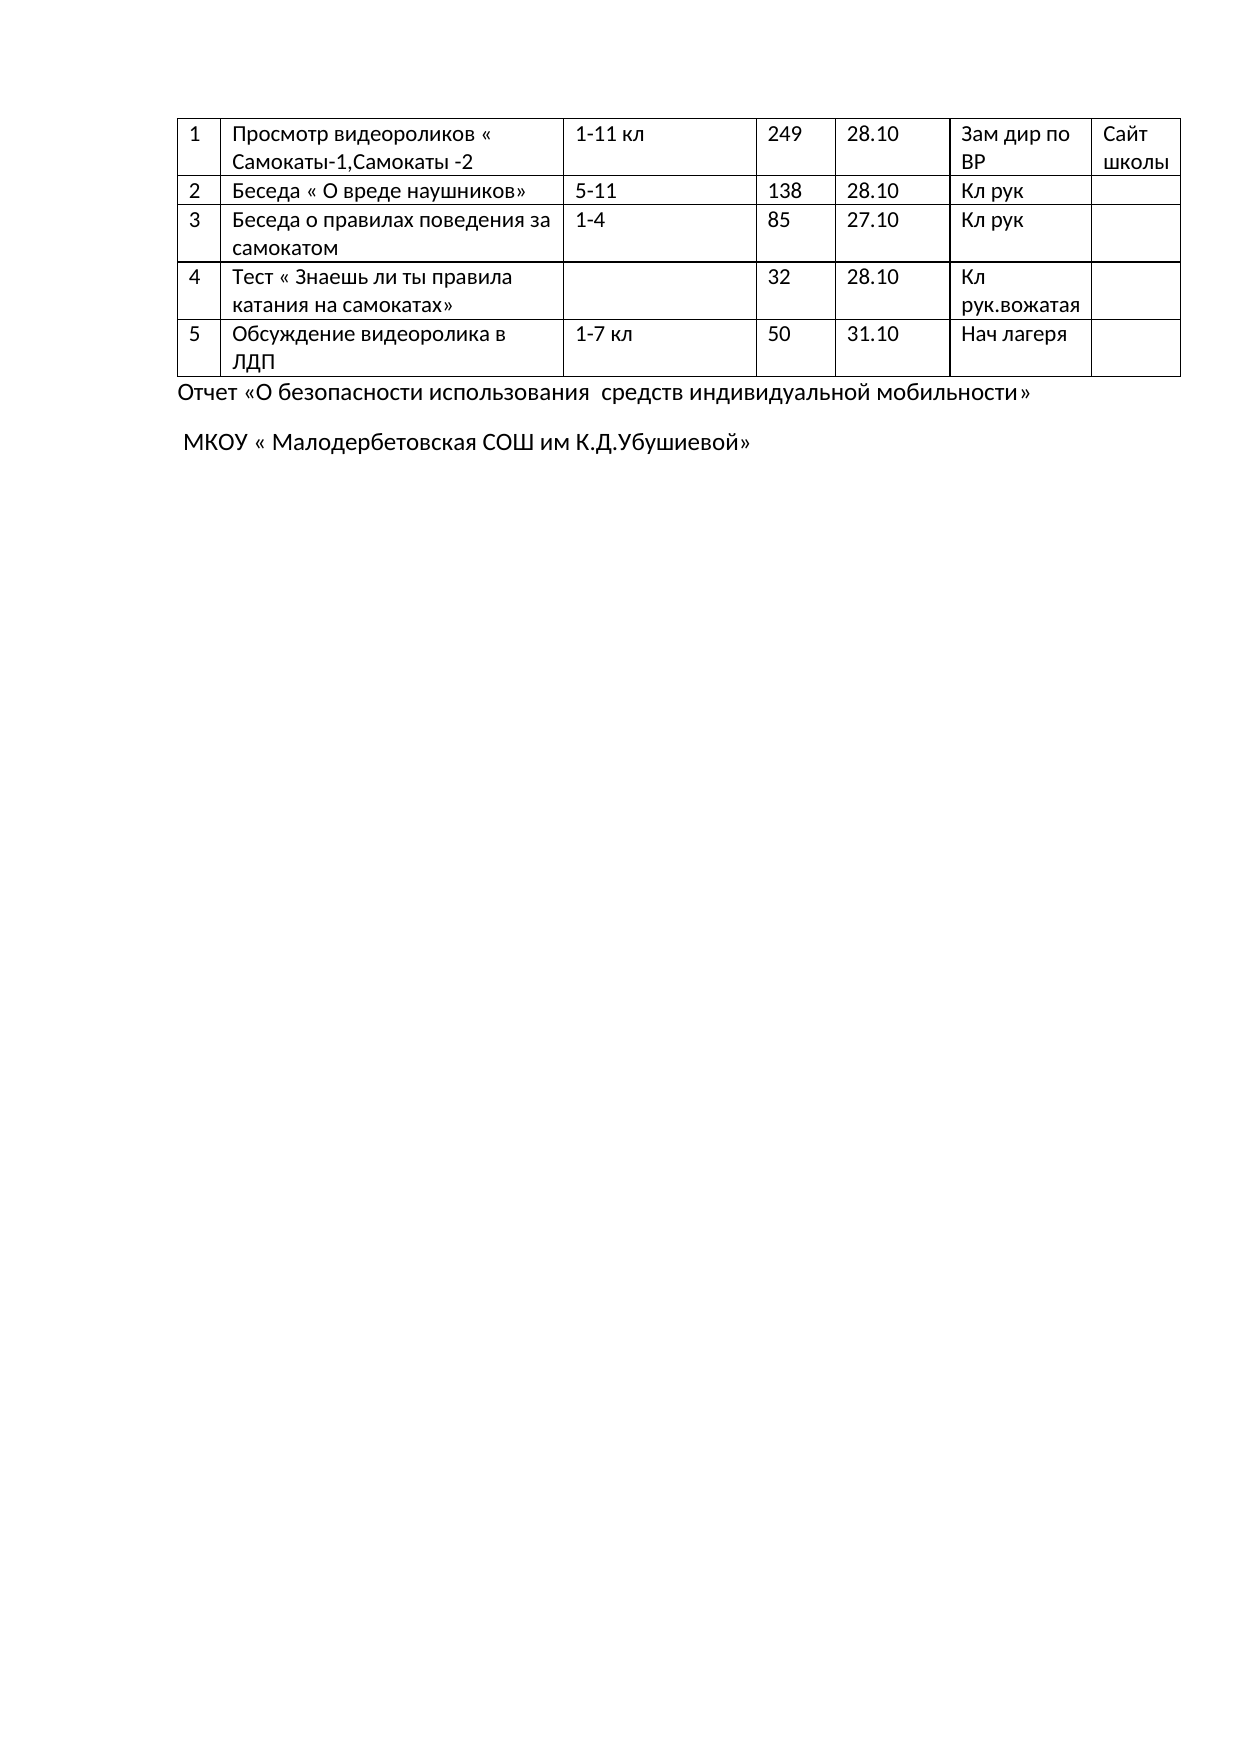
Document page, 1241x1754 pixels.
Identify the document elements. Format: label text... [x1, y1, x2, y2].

table_cell 50 [757, 320, 835, 376]
table_cell 3 [178, 205, 220, 261]
table_header Сайт школы [1092, 119, 1180, 175]
table_cell [1092, 205, 1180, 261]
table_cell 32 [757, 263, 835, 318]
text Отчет «О безопасности использования средств индивидуальной мобильности» [177, 377, 1152, 407]
table_cell 28.10 [836, 176, 949, 204]
table_header 249 [757, 119, 835, 175]
table_cell Беседа « О вреде наушников» [221, 176, 563, 204]
table_cell 5-11 [564, 176, 756, 204]
table_cell 138 [757, 176, 835, 204]
table_cell Беседа о правилах поведения за самокатом [221, 205, 563, 261]
table_cell Тест « Знаешь ли ты правила катания на самокатах» [221, 263, 563, 318]
table_cell 1-4 [564, 205, 756, 261]
text МКОУ « Малодербетовская СОШ им К.Д.Убушиевой» [177, 426, 1152, 457]
table_cell 1-7 кл [564, 320, 756, 376]
table_cell Кл рук [951, 205, 1091, 261]
table_cell [1092, 263, 1180, 318]
table_cell 85 [757, 205, 835, 261]
table_header 1-11 кл [564, 119, 756, 175]
table_cell [564, 263, 756, 318]
table_cell 2 [178, 176, 220, 204]
table_cell 5 [178, 320, 220, 376]
table_cell [1092, 176, 1180, 204]
table_header 28.10 [836, 119, 949, 175]
table_cell 31.10 [836, 320, 949, 376]
table_cell Обсуждение видеоролика в ЛДП [221, 320, 563, 376]
table_cell Нач лагеря [951, 320, 1091, 376]
table_cell [1092, 320, 1180, 376]
table_cell 28.10 [836, 263, 949, 318]
table_cell 4 [178, 263, 220, 318]
table_cell Кл рук.вожатая [951, 263, 1091, 318]
table_header Зам дир по ВР [951, 119, 1091, 175]
table_header Просмотр видеороликов « Самокаты-1,Самокаты -2 [221, 119, 563, 175]
table_cell Кл рук [951, 176, 1091, 204]
table_cell 27.10 [836, 205, 949, 261]
table_header 1 [178, 119, 220, 175]
